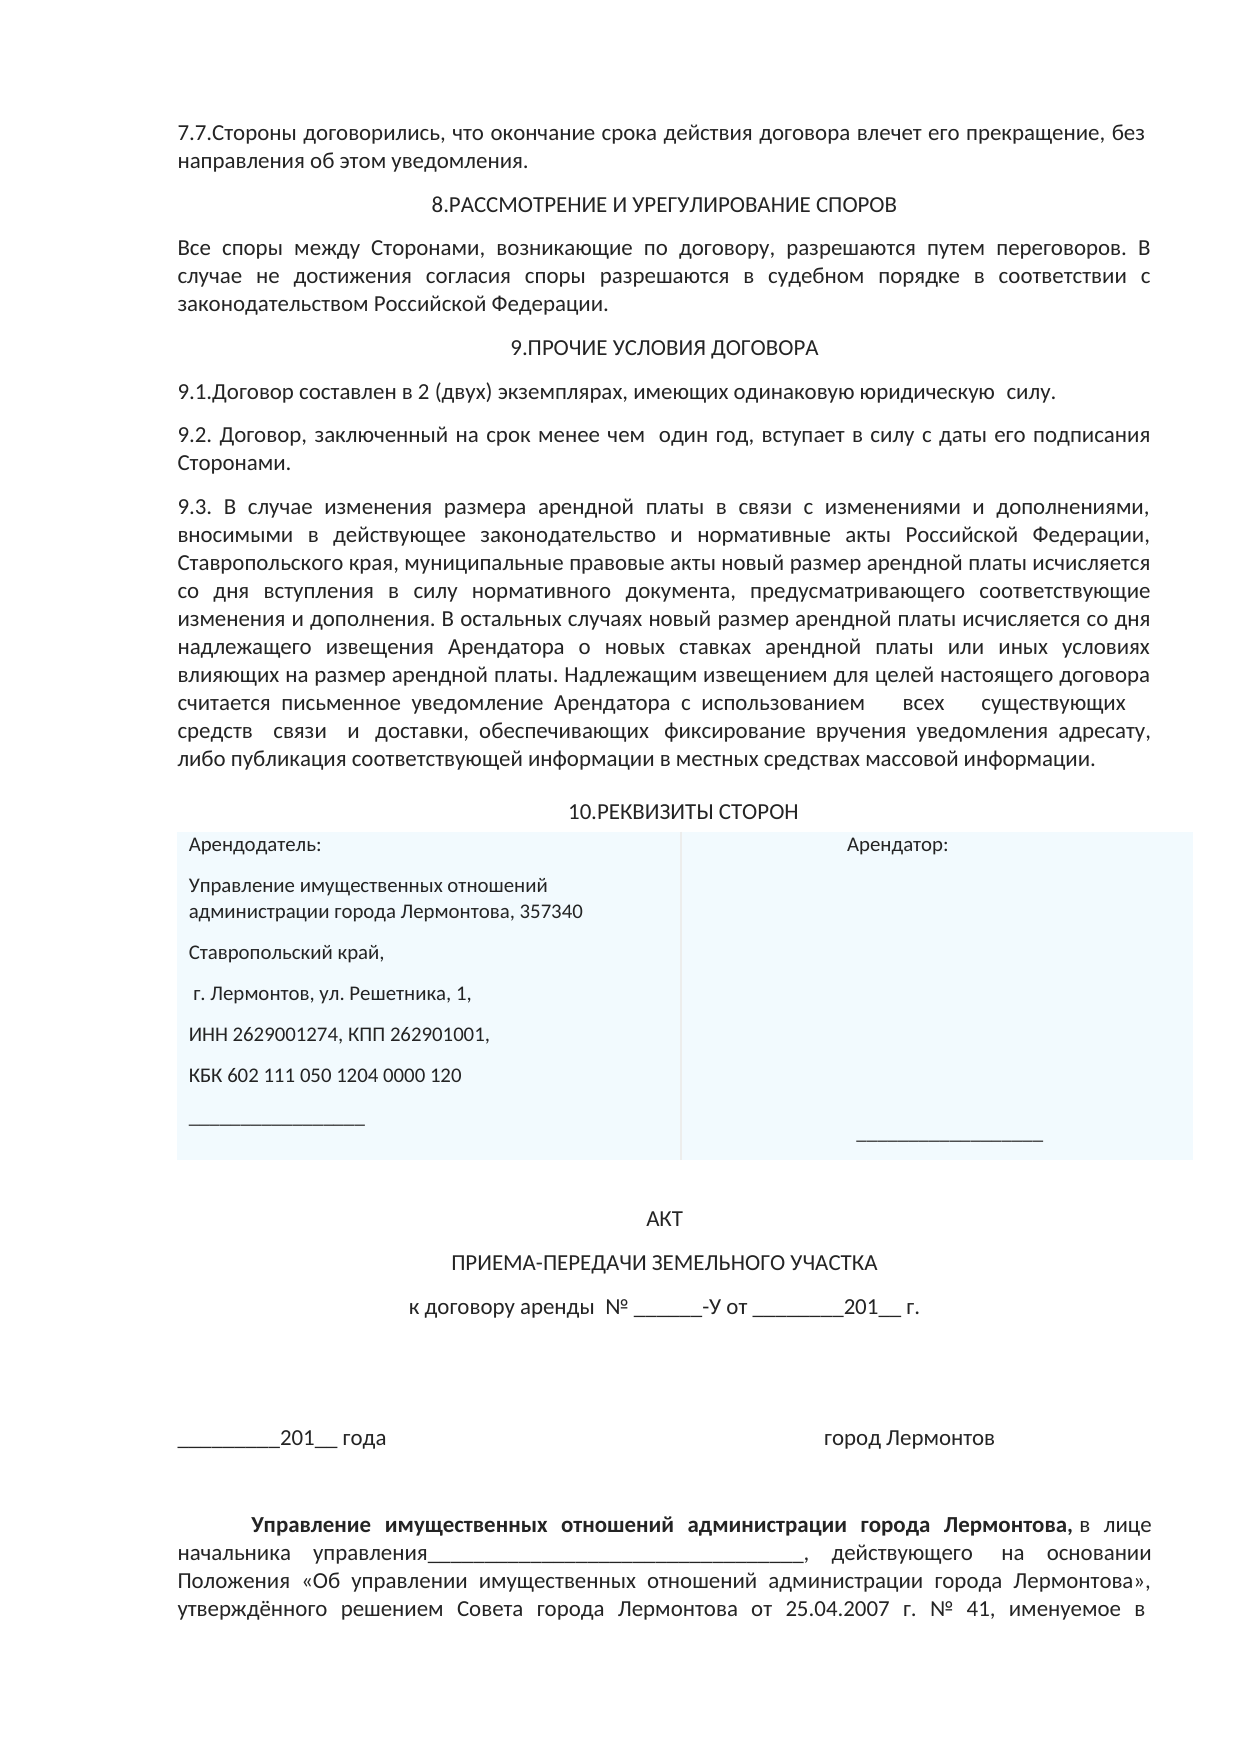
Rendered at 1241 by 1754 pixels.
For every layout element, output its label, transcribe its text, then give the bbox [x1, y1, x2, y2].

table_header Арендодатель: Управление имущественных отношений администрации города Лермонтова, 357340 Ставропольский край, г. Лермонтов, ул. Решетника, 1, ИНН 2629001274, КПП 262901001, КБК 602 111 050 1204 0000 120 _________________ [177, 832, 680, 1160]
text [177, 1510, 1152, 1622]
text 9.2. Договор, заключенный на срок менее чем один год, вступает в силу с даты его подписания Сторонами. [177, 420, 1152, 476]
text 9.ПРОЧИЕ УСЛОВИЯ ДОГОВОРА [177, 333, 1152, 361]
table_header Арендатор: __________________ [682, 832, 1193, 1160]
text ПРИЕМА-ПЕРЕДАЧИ ЗЕМЕЛЬНОГО УЧАСТКА [177, 1248, 1152, 1276]
text АКТ [177, 1204, 1152, 1233]
text 7.7.Стороны договорились, что окончание срока действия договора влечет его прекращение, без направления об этом уведомления. [177, 118, 1152, 174]
text _________201__ года город Лермонтов [177, 1423, 1152, 1451]
text Все споры между Сторонами, возникающие по договору, разрешаются путем переговоров. В случае не достижения согласия споры разрешаются в судебном порядке в соответствии с законодательством Российской Федерации. [177, 233, 1152, 317]
text 9.1.Договор составлен в 2 (двух) экземплярах, имеющих одинаковую юридическую силу. [177, 377, 1152, 405]
text к договору аренды № ______-У от ________201__ г. [177, 1292, 1152, 1320]
text 9.3. В случае изменения размера арендной платы в связи с изменениями и дополнениями, вносимыми в действующее законодательство и нормативные акты Российской Федерации, Ставропольского края, муниципальные правовые акты новый размер арендной платы исчисляется со дня вступления в силу нормативного документа, предусматривающего соответствующие изменения и дополнения. В остальных случаях новый размер арендной платы исчисляется со дня надлежащего извещения Арендатора о новых ставках арендной платы или иных условиях влияющих на размер арендной платы. Надлежащим извещением для целей настоящего договора считается письменное уведомление Арендатора с использованием всех существующих средств связи и доставки, обеспечивающих фиксирование вручения уведомления адресату, либо публикация соответствующей информации в местных средствах массовой информации. [177, 492, 1152, 772]
text 8.РАССМОТРЕНИЕ И УРЕГУЛИРОВАНИЕ СПОРОВ [177, 190, 1152, 218]
text 10.РЕКВИЗИТЫ СТОРОН [215, 797, 1152, 825]
